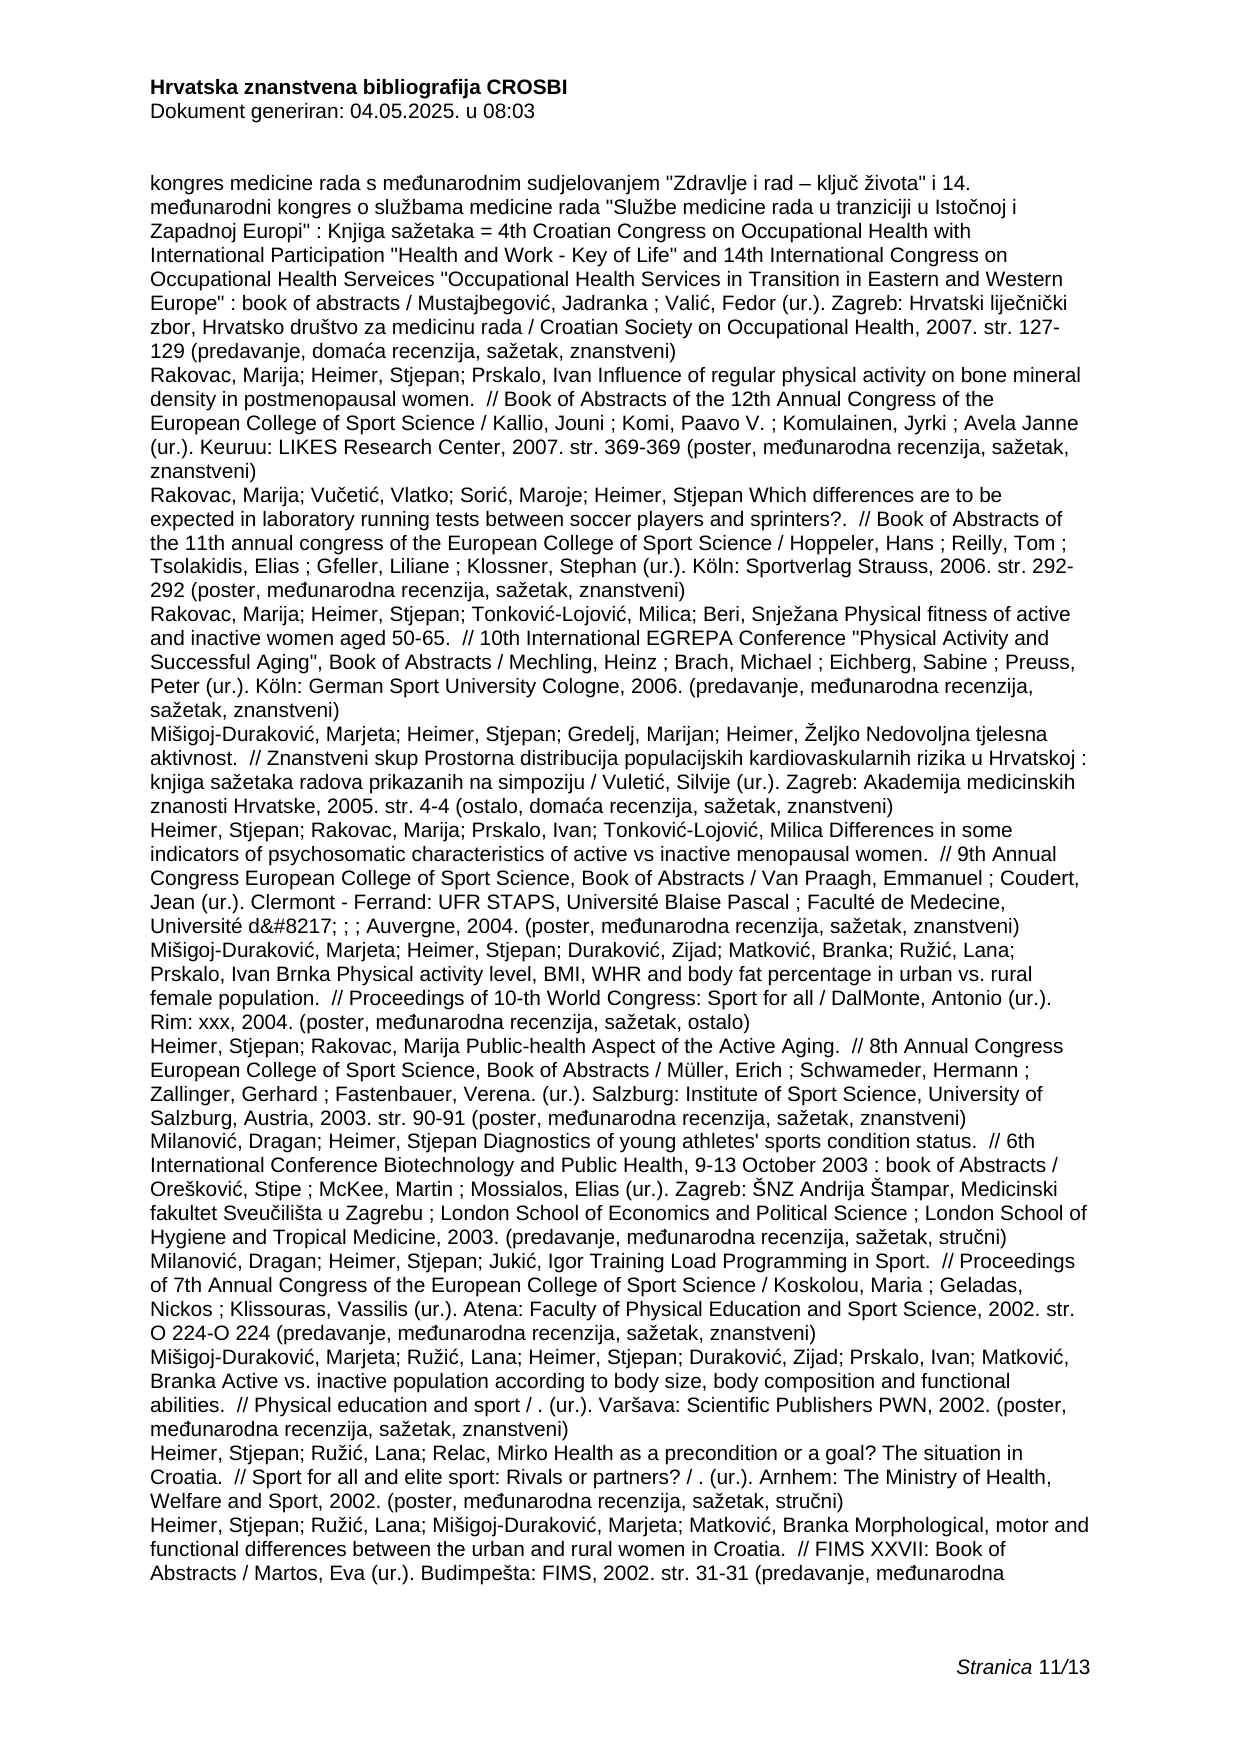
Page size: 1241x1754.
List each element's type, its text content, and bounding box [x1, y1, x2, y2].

text Milanović, Dragan; Heimer, Stjepan; Jukić, Igor [150, 1249, 1090, 1345]
text Mišigoj-Duraković, Marjeta; Heimer, Stjepan; Gredelj, Marijan; Heimer, Željko [150, 722, 1090, 818]
text Mišigoj-Duraković, Marjeta; Ružić, Lana; Heimer, Stjepan; Duraković, Zijad; Prskalo, Ivan; Matković, Branka [150, 1345, 1090, 1441]
text Milanović, Dragan; Heimer, Stjepan [150, 1129, 1090, 1249]
text Heimer, Stjepan; Rakovac, Marija; Prskalo, Ivan; Tonković-Lojović, Milica [150, 818, 1090, 938]
text Rakovac, Marija; Heimer, Stjepan; Prskalo, Ivan [150, 363, 1090, 482]
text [150, 171, 1090, 363]
text Rakovac, Marija; Heimer, Stjepan; Tonković-Lojović, Milica; Beri, Snježana [150, 602, 1090, 722]
text Mišigoj-Duraković, Marjeta; Heimer, Stjepan; Duraković, Zijad; Matković, Branka; Ružić, Lana; Prskalo, Ivan Brnka [150, 938, 1090, 1033]
text Heimer, Stjepan; Ružić, Lana; Relac, Mirko [150, 1441, 1090, 1513]
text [150, 1513, 1090, 1584]
text Rakovac, Marija; Vučetić, Vlatko; Sorić, Maroje; Heimer, Stjepan [150, 482, 1090, 602]
text Heimer, Stjepan; Rakovac, Marija [150, 1033, 1090, 1129]
